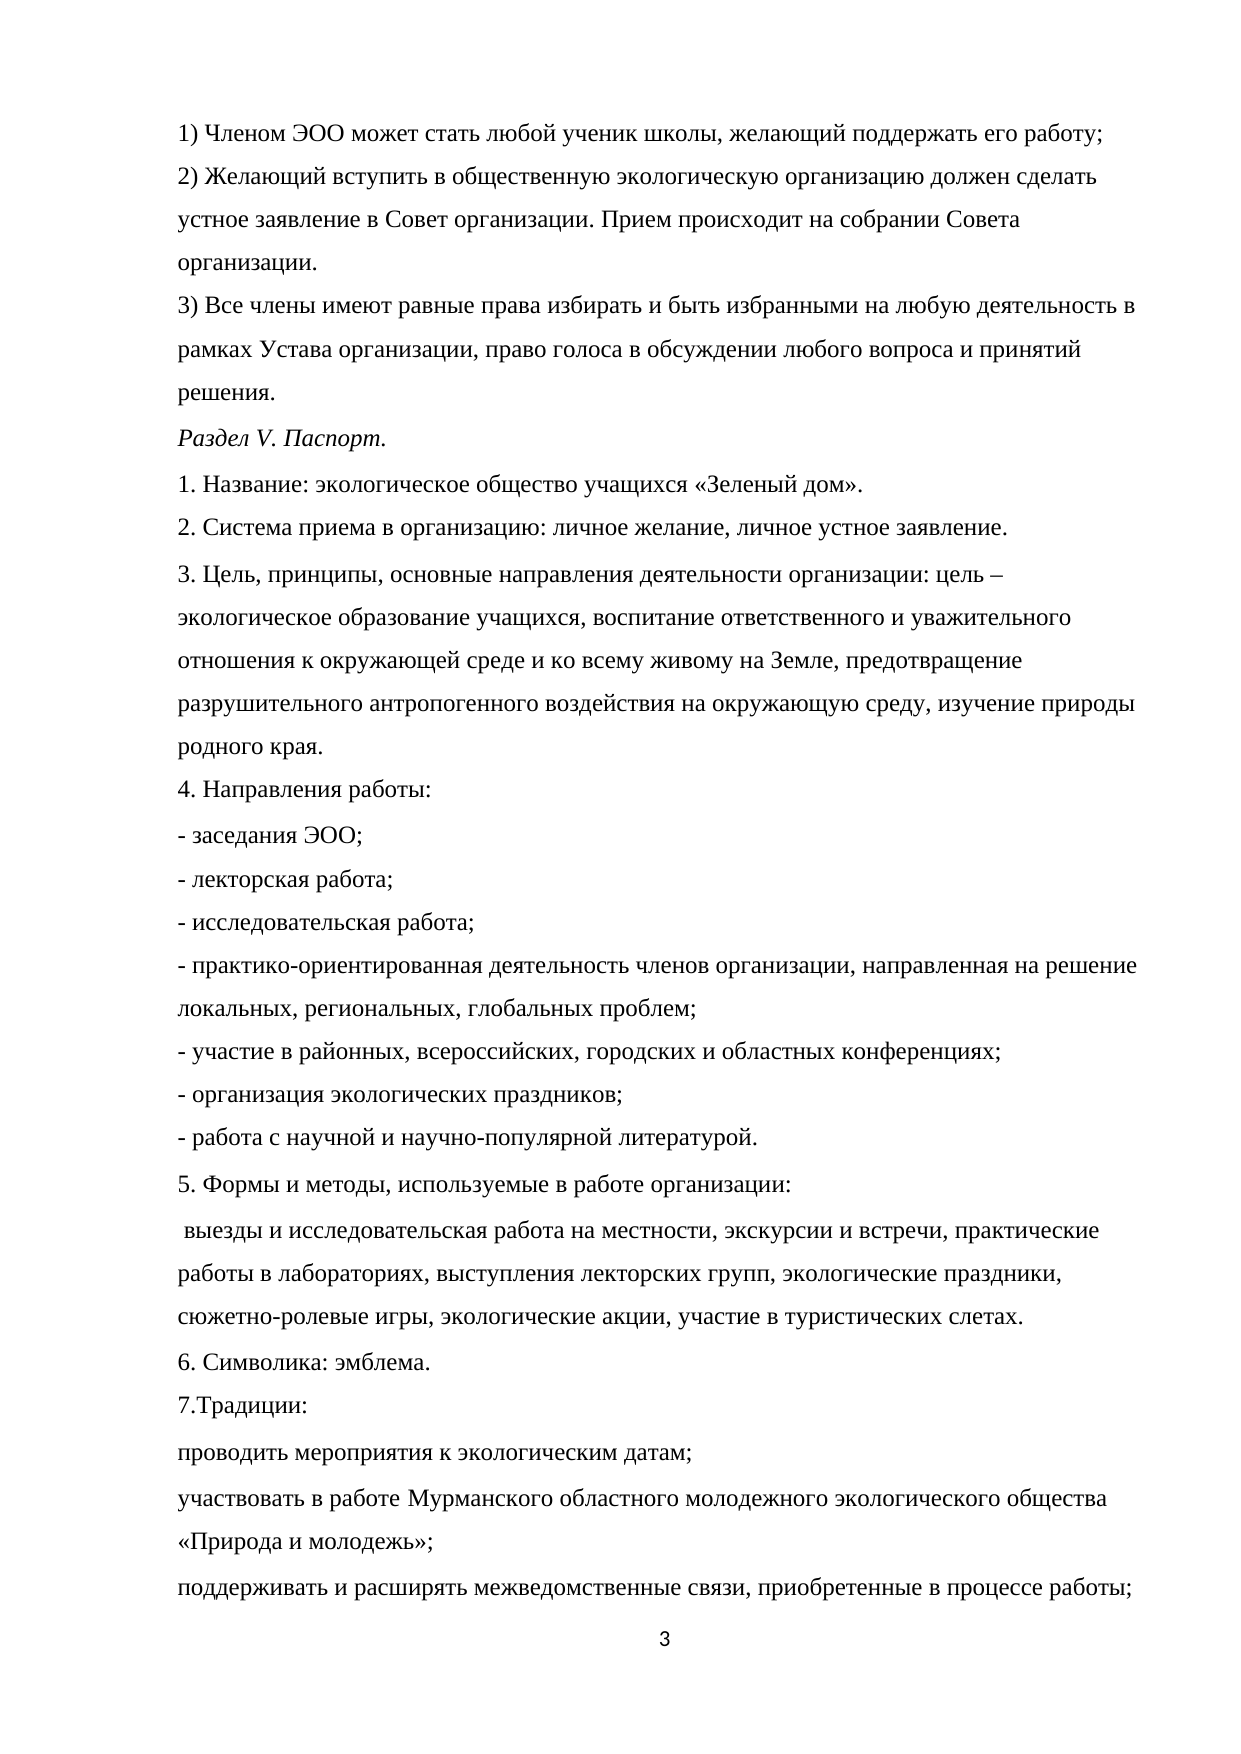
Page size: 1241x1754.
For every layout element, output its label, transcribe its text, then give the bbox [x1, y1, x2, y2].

text участвовать в работе Мурманского областного молодежного экологического общества «Природа и молодежь»; [177, 1483, 1152, 1555]
text Раздел V. Паспорт. [177, 423, 1152, 452]
text 1) Членом ЭОО может стать любой ученик школы, желающий поддержать его работу; 2) Желающий вступить в общественную экологическую организацию должен сделать устное заявление в Совет организации. Прием происходит на собрании Совета организации. 3) Все члены имеют равные права избирать и быть избранными на любую деятельность в рамках Устава организации, право голоса в обсуждении любого вопроса и принятий решения. [177, 118, 1152, 406]
text поддерживать и расширять межведомственные связи, приобретенные в процессе работы; [177, 1572, 1152, 1601]
text 6. Символика: эмблема. 7.Традиции: [177, 1347, 1152, 1419]
text - заседания ЭОО; - лекторская работа; - исследовательская работа; - практико-ориентированная деятельность членов организации, направленная на решение локальных, региональных, глобальных проблем; - участие в районных, всероссийских, городских и областных конференциях; - организация экологических праздников; - работа с научной и научно-популярной литературой. [177, 821, 1152, 1151]
text 1. Название: экологическое общество учащихся «Зеленый дом». 2. Система приема в организацию: личное желание, личное устное заявление. [177, 469, 1152, 541]
text 3. Цель, принципы, основные направления деятельности организации: цель – экологическое образование учащихся, воспитание ответственного и уважительного отношения к окружающей среде и ко всему живому на Земле, предотвращение разрушительного антропогенного воздействия на окружающую среду, изучение природы родного края. 4. Направления работы: [177, 559, 1152, 803]
text 5. Формы и методы, используемые в работе организации: [177, 1169, 1152, 1197]
text проводить мероприятия к экологическим датам; [177, 1437, 1152, 1466]
text выезды и исследовательская работа на местности, экскурсии и встречи, практические работы в лабораториях, выступления лекторских групп, экологические праздники, сюжетно-ролевые игры, экологические акции, участие в туристических слетах. [177, 1215, 1152, 1330]
